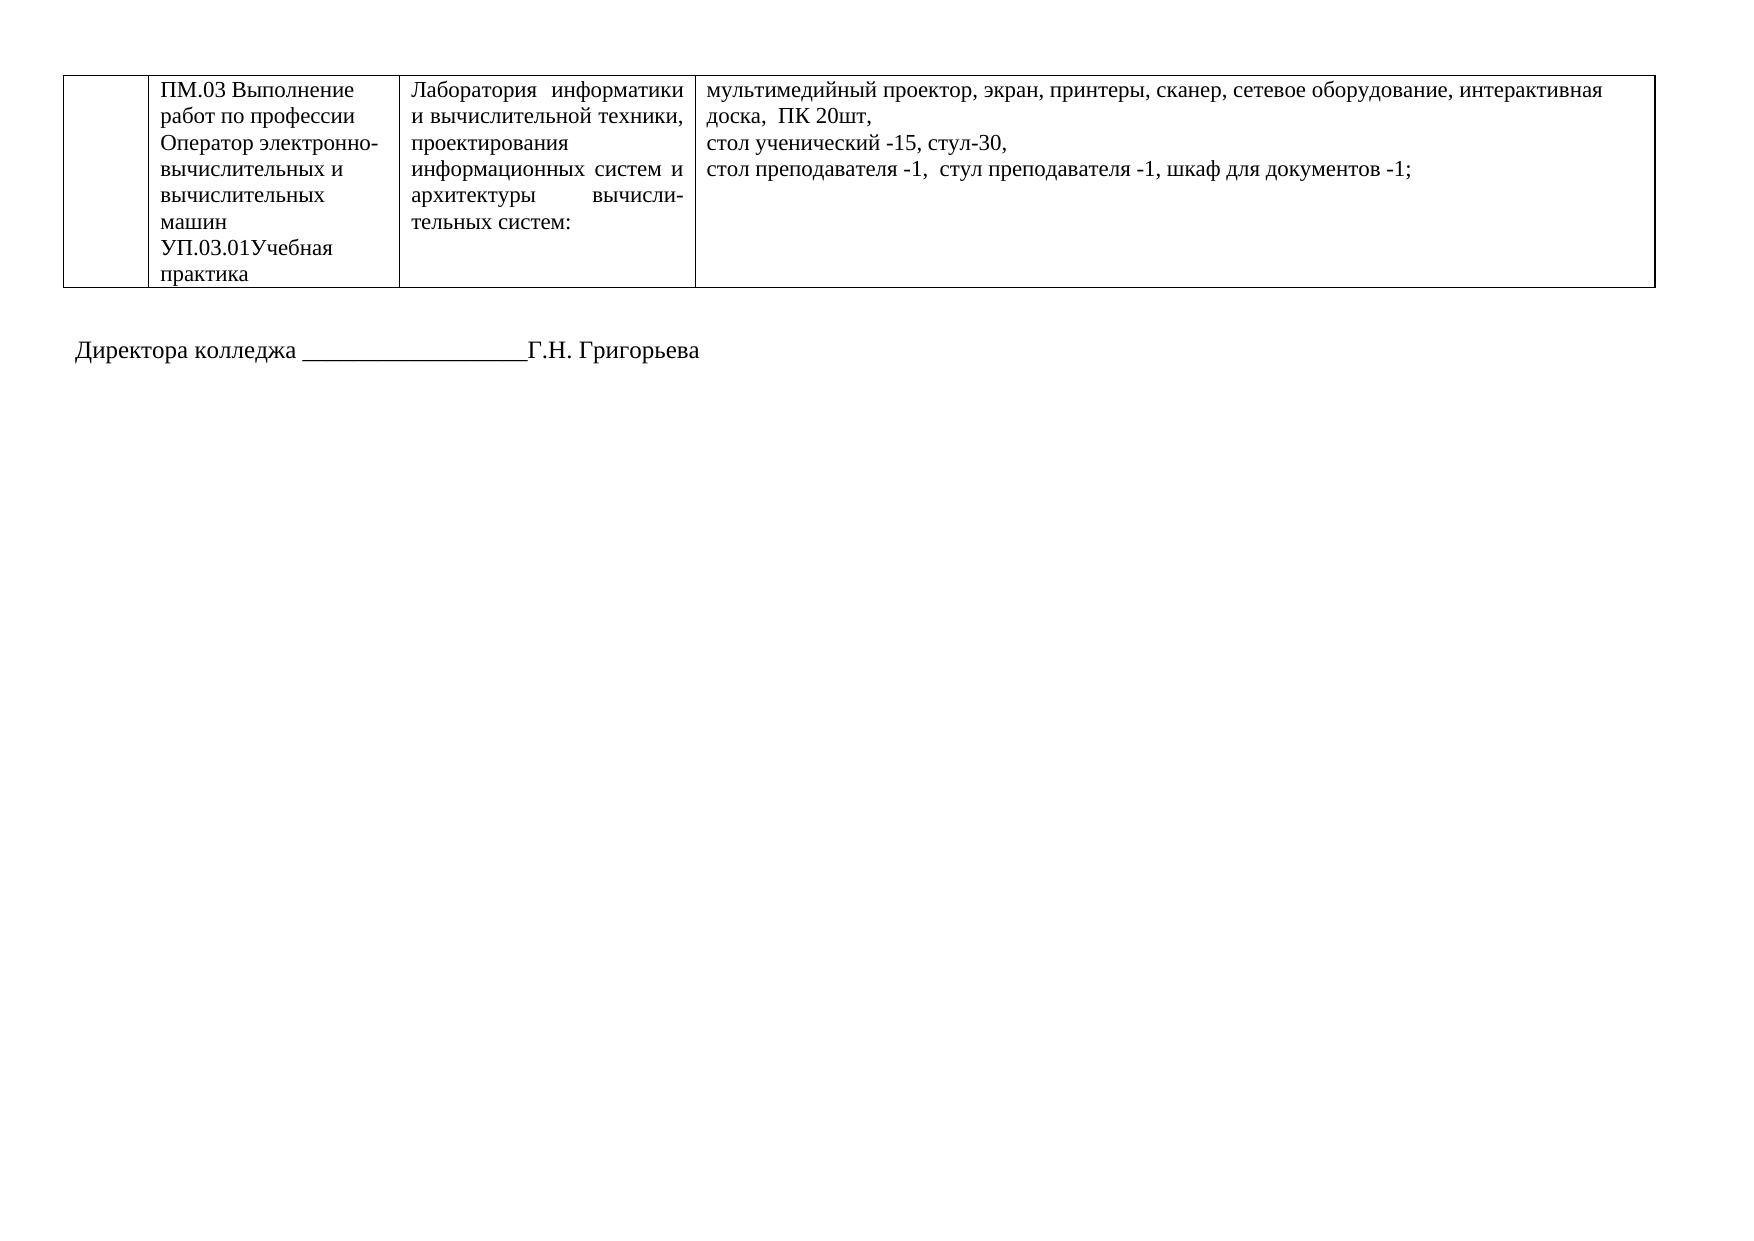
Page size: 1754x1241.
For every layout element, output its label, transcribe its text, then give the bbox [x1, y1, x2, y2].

table_cell Лаборатория информатики и вычислительной техники, проектирования информационных систем и архитектуры вычисли-тельных систем: [400, 76, 695, 287]
table_cell [64, 76, 148, 287]
text Директора колледжа __________________Г.Н. Григорьева [75, 336, 1679, 364]
table_cell ПМ.03 Выполнение работ по профессии Оператор электронно-вычислительных и вычислительных машин УП.03.01Учебная практика [149, 76, 399, 287]
